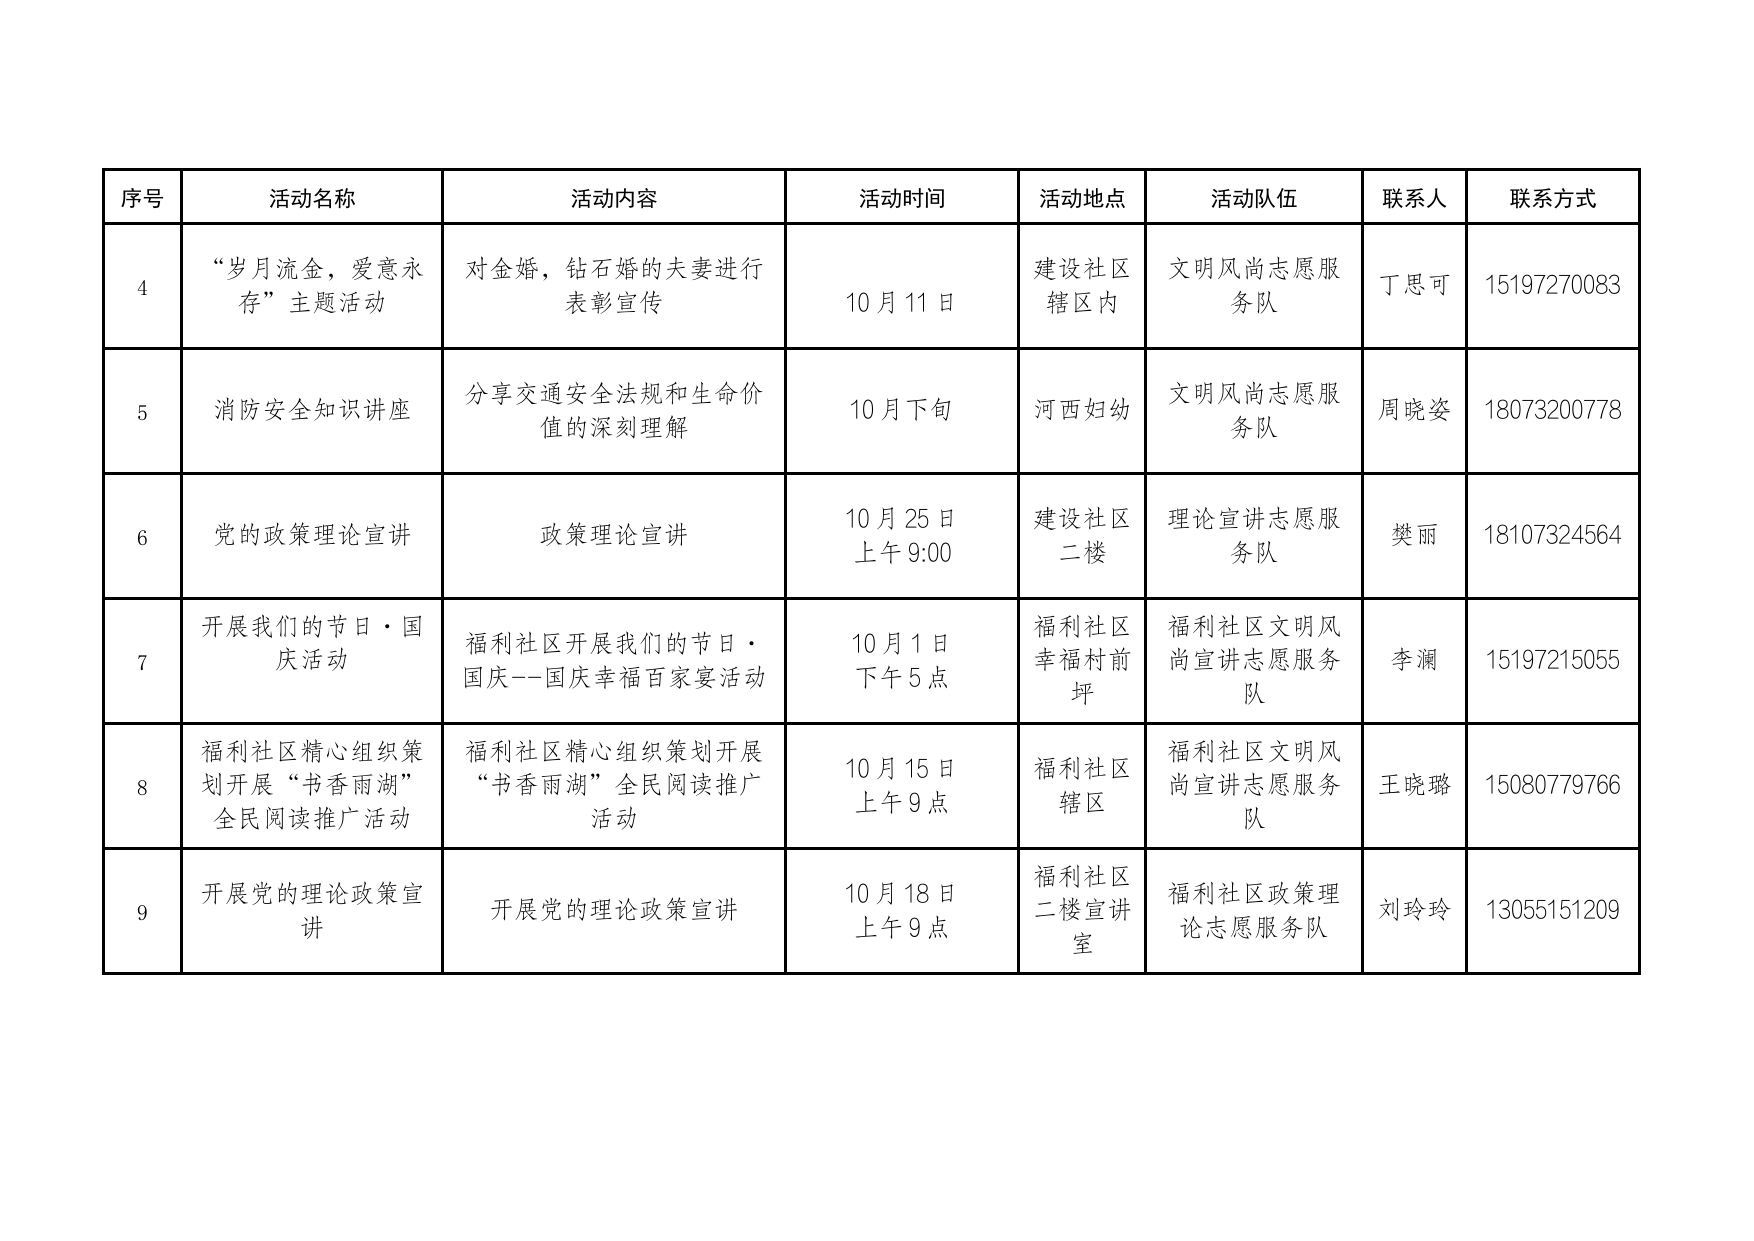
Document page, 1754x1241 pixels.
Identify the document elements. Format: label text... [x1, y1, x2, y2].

table_cell 政策理论宣讲 [444, 475, 784, 597]
table_cell 文明风尚志愿服务队 [1147, 225, 1361, 347]
table_cell 15197270083 [1468, 225, 1638, 347]
table_cell 15197215055 [1468, 600, 1638, 722]
table_cell 10月25日 上午9:00 [787, 475, 1017, 597]
table_cell 4 [105, 225, 180, 347]
table_cell 18107324564 [1468, 475, 1638, 597]
table_cell 开展党的理论政策宣讲 [444, 850, 784, 972]
table_cell 建设社区 辖区内 [1020, 225, 1144, 347]
table_cell 福利社区辖区 [1020, 725, 1144, 847]
table_cell 分享交通安全法规和生命价值的深刻理解 [444, 350, 784, 472]
table_cell 樊丽 [1364, 475, 1465, 597]
table_cell 8 [105, 725, 180, 847]
table_cell 15080779766 [1468, 725, 1638, 847]
table_cell 河西妇幼 [1020, 350, 1144, 472]
table_cell 福利社区二楼宣讲室 [1020, 850, 1144, 972]
table_cell 5 [105, 350, 180, 472]
table_cell 建设社区 二楼 [1020, 475, 1144, 597]
table_cell 9 [105, 850, 180, 972]
table_cell 丁思可 [1364, 225, 1465, 347]
table_cell 福利社区文明风尚宣讲志愿服务队 [1147, 725, 1361, 847]
table_cell 对金婚，钻石婚的夫妻进行表彰宣传 [444, 225, 784, 347]
table_cell 李澜 [1364, 600, 1465, 722]
table_cell 13055151209 [1468, 850, 1638, 972]
table_cell 福利社区开展我们的节日·国庆--国庆幸福百家宴活动 [444, 600, 784, 722]
table_cell 福利社区幸福村前坪 [1020, 600, 1144, 722]
table_cell 10月1日 下午5点 [787, 600, 1017, 722]
table_cell 7 [105, 600, 180, 722]
table_header 活动内容 [444, 171, 784, 222]
table_cell 10月15日 上午9点 [787, 725, 1017, 847]
table_cell 10月18日 上午9点 [787, 850, 1017, 972]
table_header 活动地点 [1020, 171, 1144, 222]
table_cell 刘玲玲 [1364, 850, 1465, 972]
table_header 联系方式 [1468, 171, 1638, 222]
table_cell “岁月流金，爱意永存”主题活动 [183, 225, 441, 347]
table_cell 福利社区文明风尚宣讲志愿服务队 [1147, 600, 1361, 722]
table_cell 理论宣讲志愿服务队 [1147, 475, 1361, 597]
table_header 活动名称 [183, 171, 441, 222]
table_header 活动时间 [787, 171, 1017, 222]
table_cell 开展党的理论政策宣讲 [183, 850, 441, 972]
table_cell 福利社区精心组织策划开展“书香雨湖”全民阅读推广活动 [183, 725, 441, 847]
table_cell 开展我们的节日·国庆活动 [183, 600, 441, 722]
table_cell 文明风尚志愿服务队 [1147, 350, 1361, 472]
table_cell 福利社区精心组织策划开展“书香雨湖”全民阅读推广活动 [444, 725, 784, 847]
table_cell 10月下旬 [787, 350, 1017, 472]
table_cell 福利社区政策理论志愿服务队 [1147, 850, 1361, 972]
table_header 活动队伍 [1147, 171, 1361, 222]
table_header 序号 [105, 171, 180, 222]
table_cell 王晓璐 [1364, 725, 1465, 847]
table_cell 10月11日 [787, 225, 1017, 347]
table_cell 6 [105, 475, 180, 597]
table_header 联系人 [1364, 171, 1465, 222]
table_cell 18073200778 [1468, 350, 1638, 472]
table_cell 党的政策理论宣讲 [183, 475, 441, 597]
table_cell 周晓姿 [1364, 350, 1465, 472]
table_cell 消防安全知识讲座 [183, 350, 441, 472]
